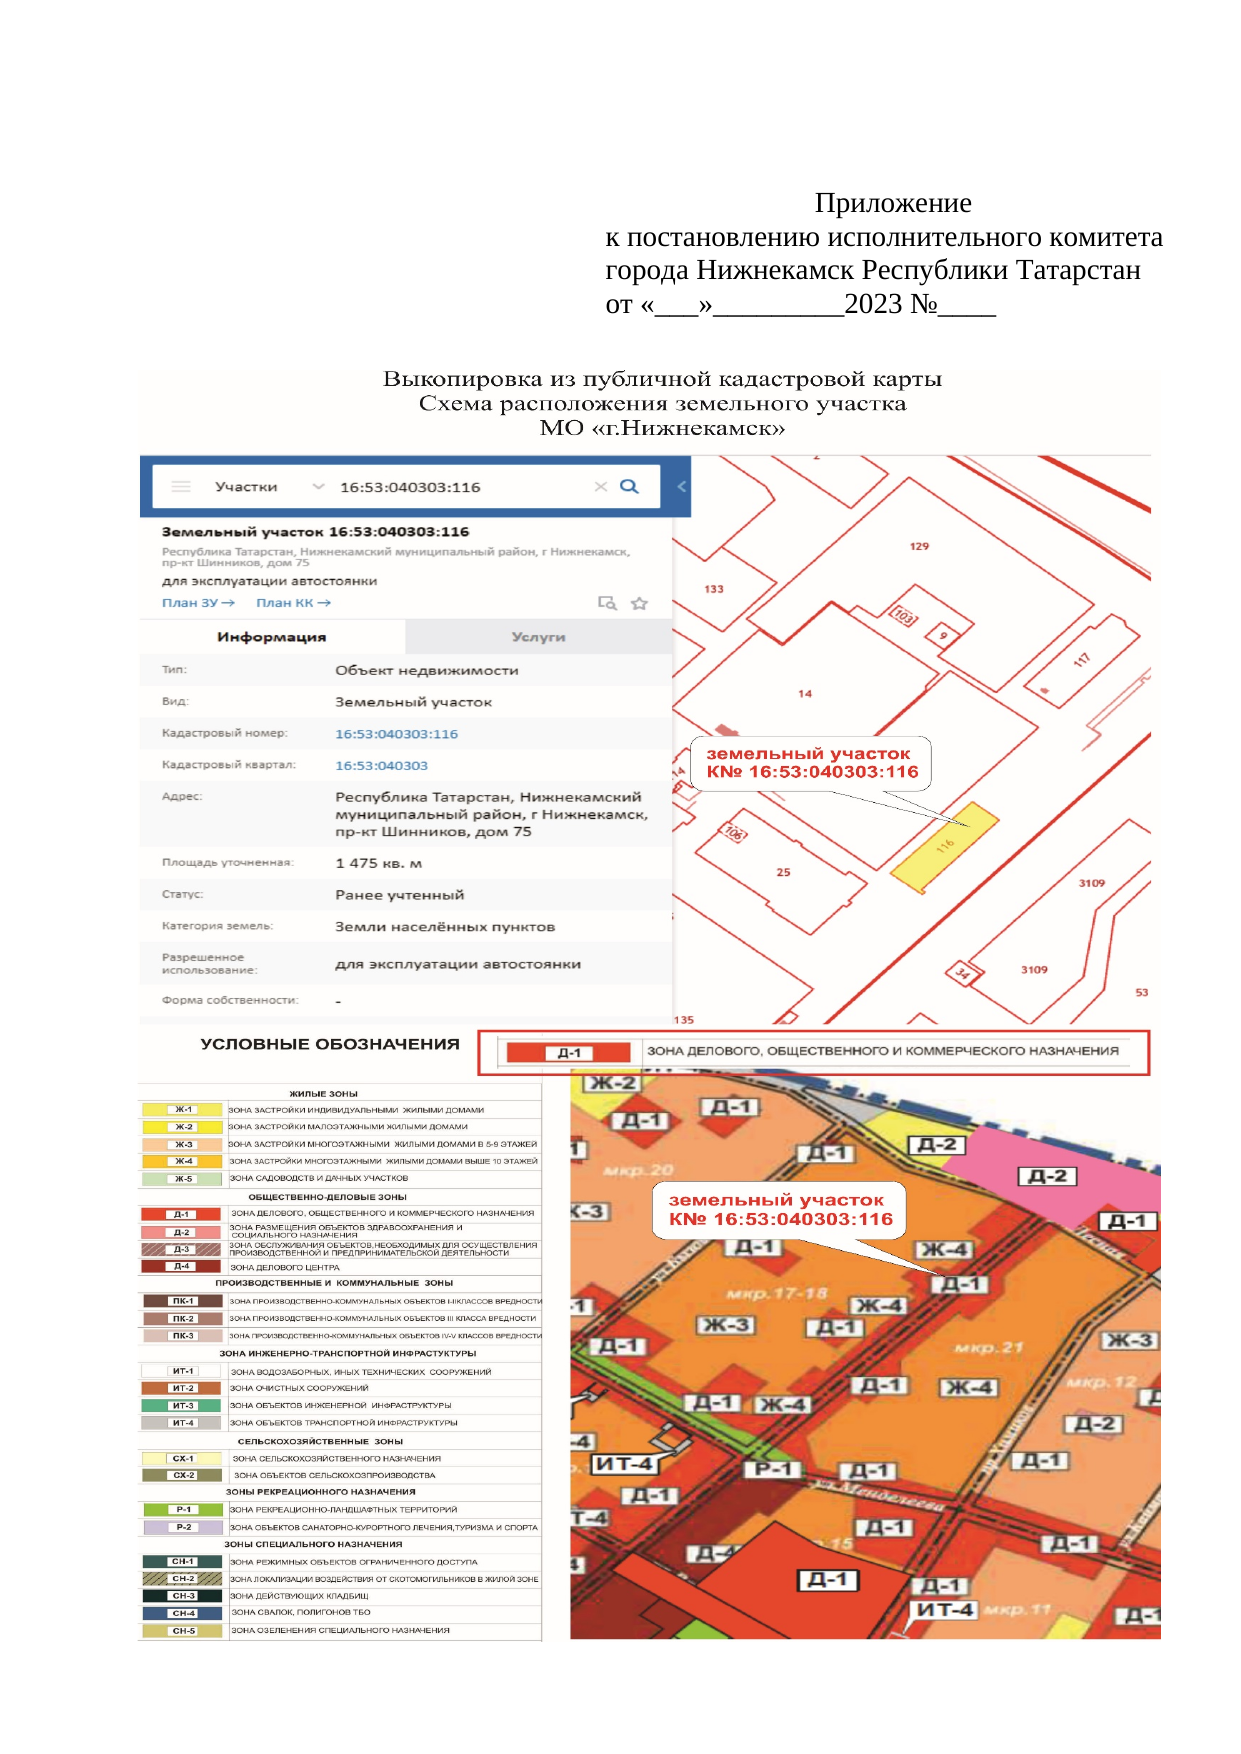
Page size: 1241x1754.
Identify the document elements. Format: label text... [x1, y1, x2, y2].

text Приложение [605, 185, 1181, 219]
picture [136, 370, 1161, 1638]
text к постановлению исполнительного комитета города Нижнекамск Республики Татарстан [605, 219, 1181, 286]
text от «___»_________2023 №____ [605, 286, 1181, 319]
